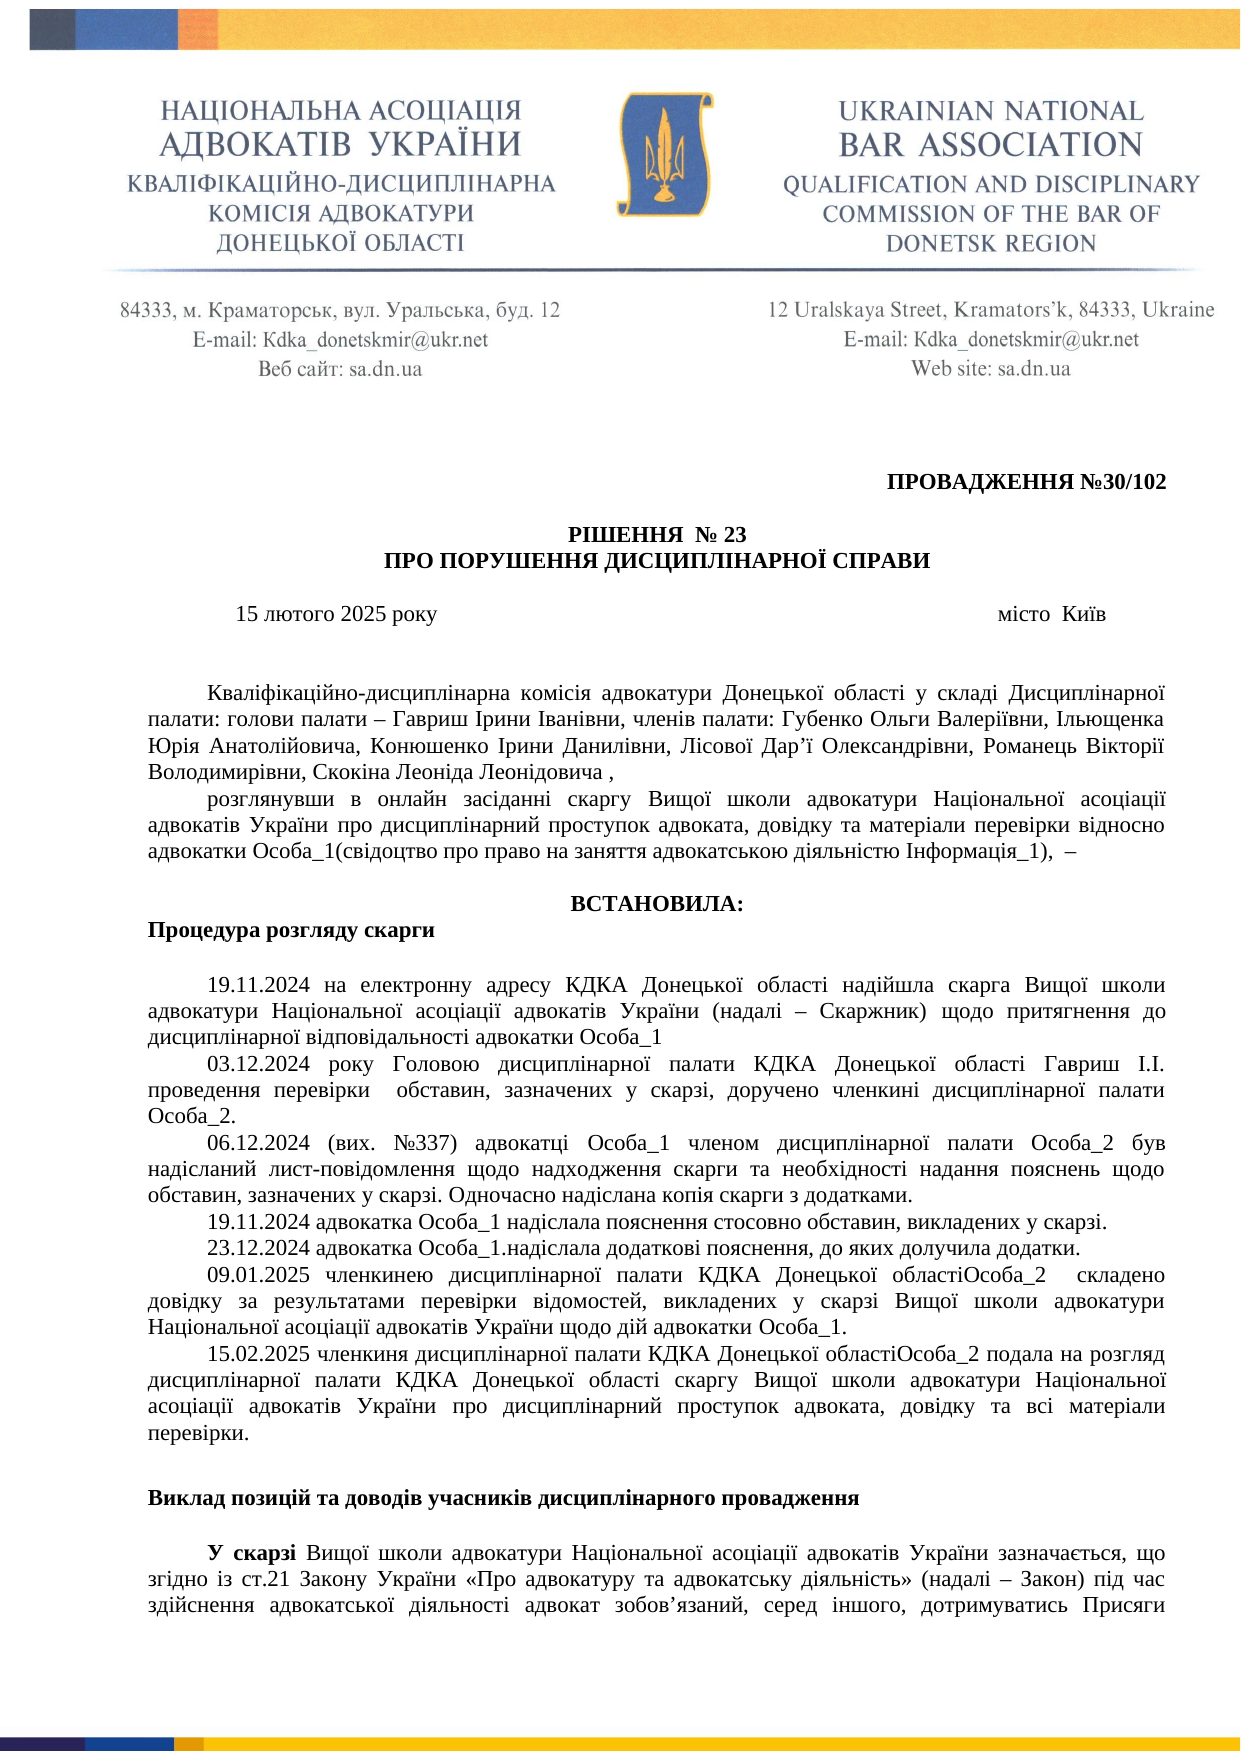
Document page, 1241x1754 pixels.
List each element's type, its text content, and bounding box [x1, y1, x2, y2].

list 03.12.2024 року Головою дисциплінарної палати КДКА Донецької області Гавриш І.І. проведення перевірки обставин, зазначених у скарзі, доручено членкині дисциплінарної палати Особа_2. [148, 1050, 1167, 1129]
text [148, 1539, 1167, 1618]
text Процедура розгляду скарги [148, 916, 1167, 943]
text розглянувши в онлайн засіданні скаргу Вищої школи адвокатури Національної асоціації адвокатів України про дисциплінарний проступок адвоката, довідку та матеріали перевірки відносно адвокатки Особа_1(свідоцтво про право на заняття адвокатською діяльністю Інформація_1), – [148, 784, 1167, 864]
list 19.11.2024 адвокатка Особа_1 надіслала пояснення стосовно обставин, викладених у скарзі. [148, 1208, 1167, 1234]
text ПРОВАДЖЕННЯ №30/102 [148, 468, 1167, 495]
text ВСТАНОВИЛА: [148, 890, 1167, 916]
picture [0, 1727, 1241, 1751]
text 09.01.2025 членкинею дисциплінарної палати КДКА Донецької областіОсоба_2 складено довідку за результатами перевірки відомостей, викладених у скарзі Вищої школи адвокатури Національної асоціації адвокатів України щодо дій адвокатки Особа_1. [148, 1261, 1167, 1340]
list 06.12.2024 (вих. №337) адвокатці Особа_1 членом дисциплінарної палати Особа_2 був надісланий лист-повідомлення щодо надходження скарги та необхідності надання пояснень щодо обставин, зазначених у скарзі. Одночасно надіслана копія скарги з додатками. [148, 1129, 1167, 1208]
list 15.02.2025 членкиня дисциплінарної палати КДКА Донецької областіОсоба_2 подала на розгляд дисциплінарної палати КДКА Донецької області скаргу Вищої школи адвокатури Національної асоціації адвокатів України про дисциплінарний проступок адвоката, довідку та всі матеріали перевірки. [148, 1340, 1167, 1445]
text Виклад позицій та доводів учасників дисциплінарного провадження [148, 1484, 1167, 1510]
text РІШЕННЯ № 23 [148, 521, 1167, 547]
picture [29, 0, 1241, 416]
list 23.12.2024 адвокатка Особа_1.надіслала додаткові пояснення, до яких долучила додатки. [148, 1234, 1167, 1261]
list 19.11.2024 на електронну адресу КДКА Донецької області надійшла скарга Вищої школи адвокатури Національної асоціації адвокатів України (надалі – Скаржник) щодо притягнення до дисциплінарної відповідальності адвокатки Особа_1 [148, 971, 1167, 1050]
text 15 лютого 2025 року місто Київ [148, 600, 1167, 626]
text Кваліфікаційно-дисциплінарна комісія адвокатури Донецької області у складі Дисциплінарної палати: голови палати – Гавриш Ірини Іванівни, членів палати: Губенко Ольги Валеріївни, Ільющенка Юрія Анатолійовича, Конюшенко Ірини Данилівни, Лісової Дар’ї Олександрівни, Романець Вікторії Володимирівни, Скокіна Леоніда Леонідовича , [148, 679, 1167, 784]
text ПРО ПОРУШЕННЯ ДИСЦИПЛІНАРНОЇ СПРАВИ [148, 547, 1167, 574]
